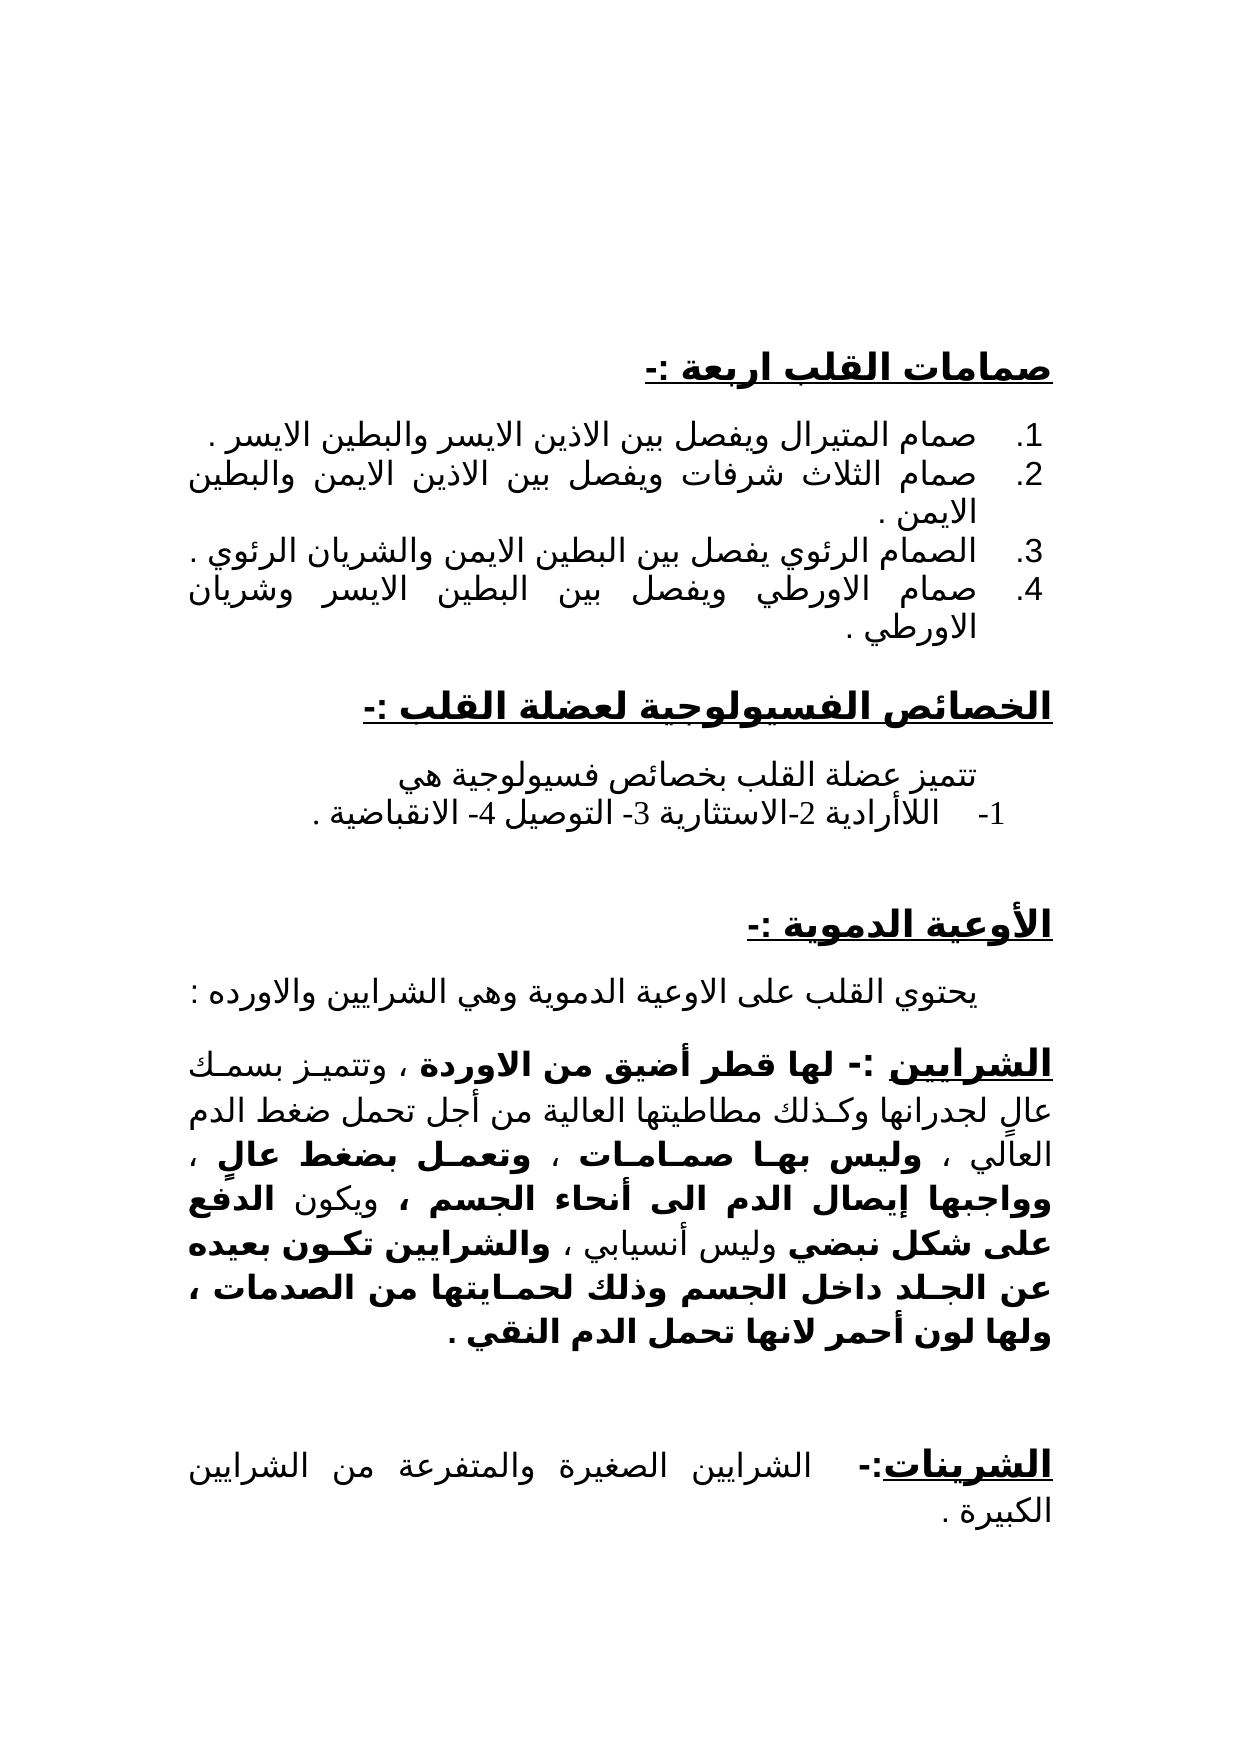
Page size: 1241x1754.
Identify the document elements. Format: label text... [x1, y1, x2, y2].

list تتميز عضلة القلب بخصائص فسيولوجية هي [187, 755, 978, 793]
text الأوعية الدموية :- [187, 902, 1053, 945]
list اللاأرادية 2-الاستثارية 3- التوصيل 4- الانقباضية . [187, 793, 978, 832]
text الشرينات:- الشرايين الصغيرة والمتفرعة من الشرايين الكبيرة . [187, 1442, 1053, 1529]
text يحتوي القلب على الاوعية الدموية وهي الشرايين والاورده : [187, 972, 1053, 1011]
list صمام الاورطي ويفصل بين البطين الايسر وشريان الاورطي . [187, 569, 1015, 646]
text الخصائص الفسيولوجية لعضلة القلب :- [187, 684, 1053, 728]
list الصمام الرئوي يفصل بين البطين الايمن والشريان الرئوي . [187, 531, 1015, 569]
text الشرايين :- لها قطر أضيق من الاوردة ، وتتميـز بسمـك عالٍ لجدرانها وكـذلك مطاطيتها العالية من أجل تحمل ضغط الدم العالي ، وليس بهـا صمـامـات ، وتعمـل بضغط عالٍ ، وواجبها إيصال الدم الى أنحاء الجسم ، ويكون الدفع على شكل نبضي وليس أنسيابي ، والشرايين تكـون بعيده عن الجـلد داخل الجسم وذلك لحمـايتها من الصدمات ، ولها لون أحمر لانها تحمل الدم النقي . [187, 1037, 1053, 1350]
list صمام المتيرال ويفصل بين الاذين الايسر والبطين الايسر . [187, 415, 1015, 454]
text صمامات القلب اربعة :- [187, 345, 1053, 388]
list صمام الثلاث شرفات ويفصل بين الاذين الايمن والبطين الايمن . [187, 454, 1015, 531]
